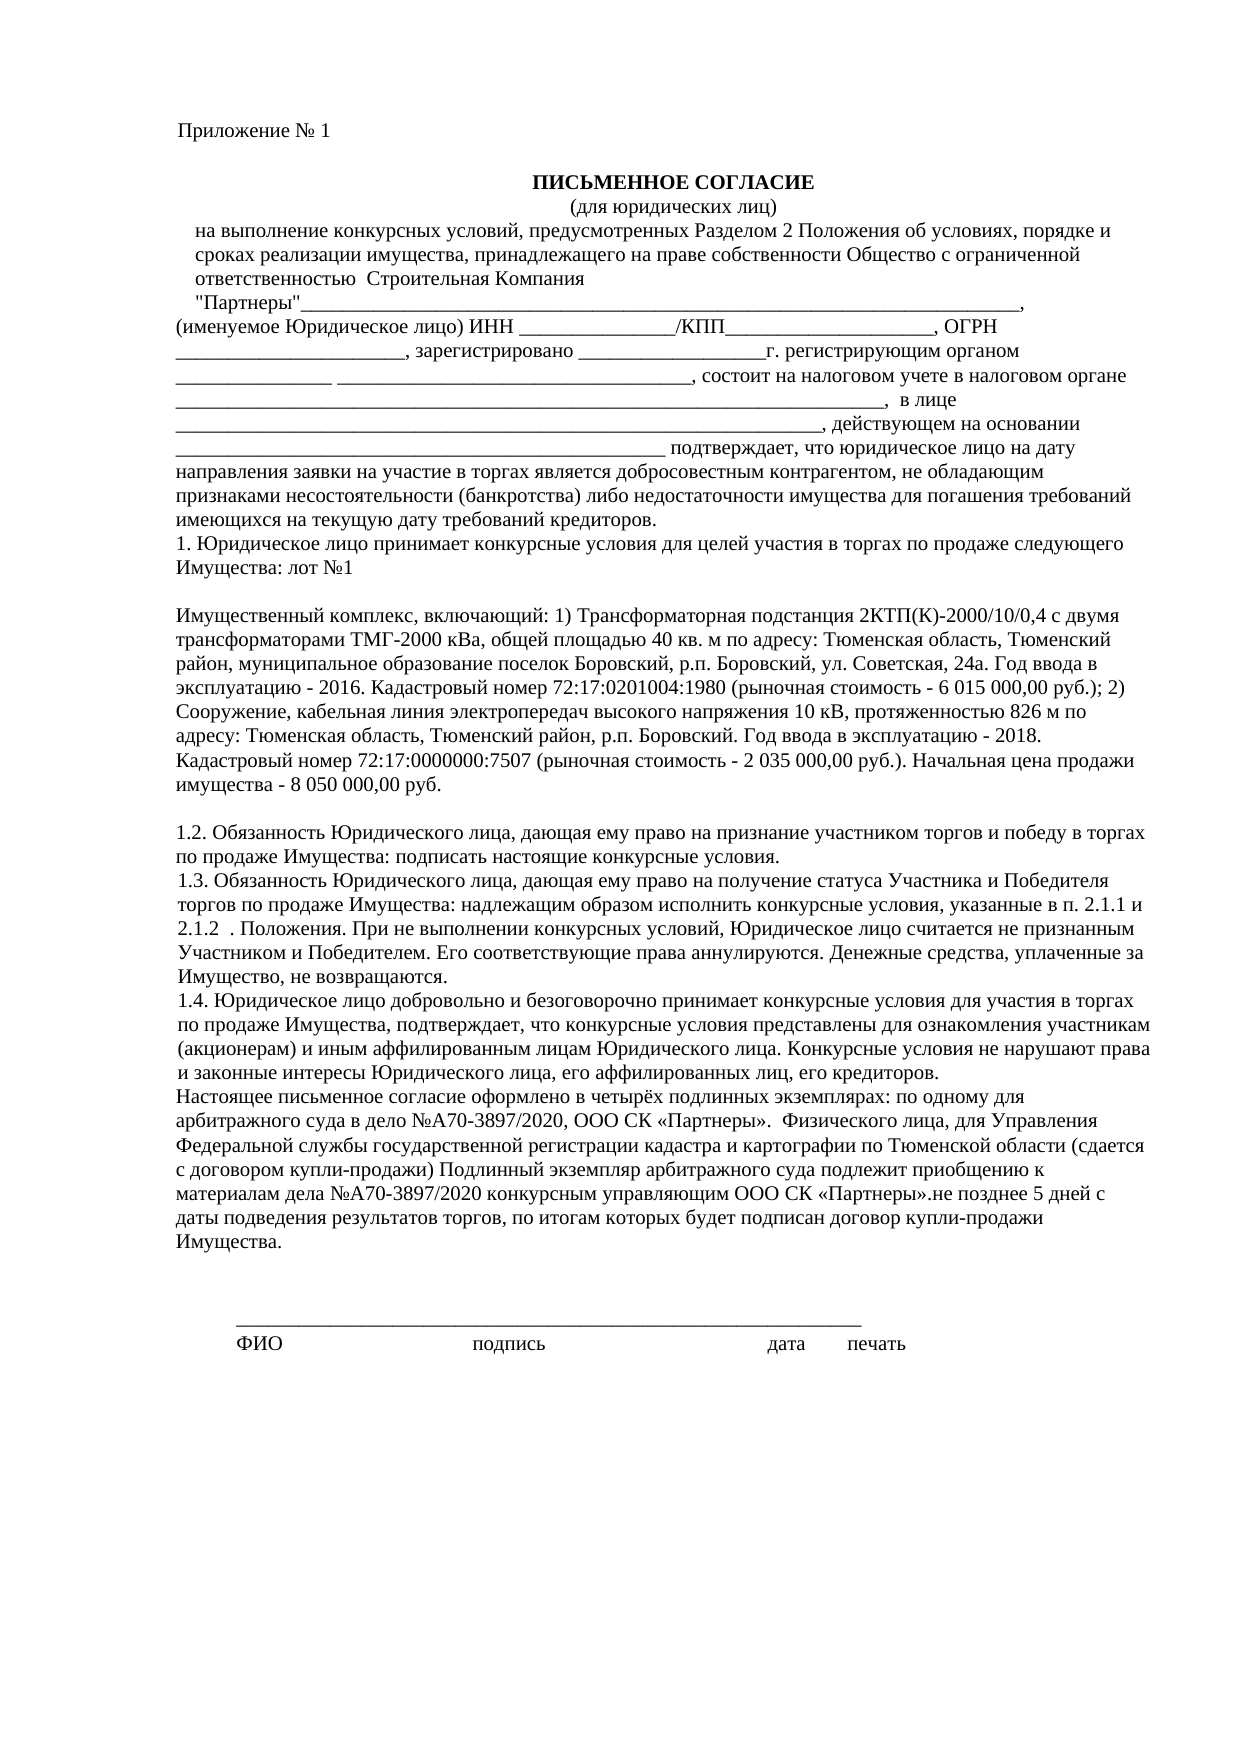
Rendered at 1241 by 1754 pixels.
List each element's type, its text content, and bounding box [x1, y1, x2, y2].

text ПИСЬМЕННОЕ СОГЛАСИЕ [195, 170, 1152, 194]
text ФИО подпись дата печать [236, 1331, 944, 1355]
text ____________________________________________________________________, в лице [176, 387, 1152, 411]
text 1.3. Обязанность Юридического лица, дающая ему право на получение статуса Участника и Победителя торгов по продаже Имущества: надлежащим образом исполнить конкурсные условия, указанные в п. 2.1.1 и 2.1.2 . Положения. При не выполнении конкурсных условий, Юридическое лицо считается не признанным Участником и Победителем. Его соответствующие права аннулируются. Денежные средства, уплаченные за Имущество, не возвращаются. [177, 868, 1152, 988]
text (именуемое Юридическое лицо) ИНН _______________/КПП____________________, ОГРН ______________________, зарегистрировано __________________г. регистрирующим органом _______________ __________________________________, состоит на налоговом учете в налоговом органе [176, 314, 1152, 387]
text ______________________________________________________________, действующем на основании _______________________________________________ подтверждает, что юридическое лицо на дату направления заявки на участие в торгах является добросовестным контрагентом, не обладающим признаками несостоятельности (банкротства) либо недостаточности имущества для погашения требований имеющихся на текущую дату требований кредиторов. [176, 411, 1152, 531]
text ____________________________________________________________ [236, 1305, 1152, 1329]
text Настоящее письменное согласие оформлено в четырёх подлинных экземплярах: по одному для арбитражного суда в дело №А70-3897/2020, ООО СК «Партнеры». Физического лица, для Управления Федеральной службы государственной регистрации кадастра и картографии по Тюменской области (сдается с договором купли-продажи) Подлинный экземпляр арбитражного суда подлежит приобщению к материалам дела №А70-3897/2020 конкурсным управляющим ООО СК «Партнеры».не позднее 5 дней с даты подведения результатов торгов, по итогам которых будет подписан договор купли-продажи Имущества. [176, 1084, 1152, 1253]
text на выполнение конкурсных условий, предусмотренных Разделом 2 Положения об условиях, порядке и сроках реализации имущества, принадлежащего на праве собственности Общество с ограниченной ответственностью Строительная Компания "Партнеры"_____________________________________________________________________, [195, 218, 1152, 314]
text 1.2. Обязанность Юридического лица, дающая ему право на признание участником торгов и победу в торгах по продаже Имущества: подписать настоящие конкурсные условия. [176, 820, 1152, 868]
text 1. Юридическое лицо принимает конкурсные условия для целей участия в торгах по продаже следующего Имущества: лот №1 [176, 531, 1152, 579]
text Имущественный комплекс, включающий: 1) Трансформаторная подстанция 2КТП(К)-2000/10/0,4 с двумя трансформаторами ТМГ-2000 кВа, общей площадью 40 кв. м по адресу: Тюменская область, Тюменский район, муниципальное образование поселок Боровский, р.п. Боровский, ул. Советская, 24а. Год ввода в эксплуатацию - 2016. Кадастровый номер 72:17:0201004:1980 (рыночная стоимость - 6 015 000,00 руб.); 2) Сооружение, кабельная линия электропередач высокого напряжения 10 кВ, протяженностью 826 м по адресу: Тюменская область, Тюменский район, р.п. Боровский. Год ввода в эксплуатацию - 2018. Кадастровый номер 72:17:0000000:7507 (рыночная стоимость - 2 035 000,00 руб.). Начальная цена продажи имущества - 8 050 000,00 руб. [176, 603, 1152, 796]
text (для юридических лиц) [195, 194, 1152, 218]
text 1.4. Юридическое лицо добровольно и безоговорочно принимает конкурсные условия для участия в торгах по продаже Имущества, подтверждает, что конкурсные условия представлены для ознакомления участникам (акционерам) и иным аффилированным лицам Юридического лица. Конкурсные условия не нарушают права и законные интересы Юридического лица, его аффилированных лиц, его кредиторов. [177, 988, 1152, 1084]
text Приложение № 1 [177, 118, 1152, 142]
